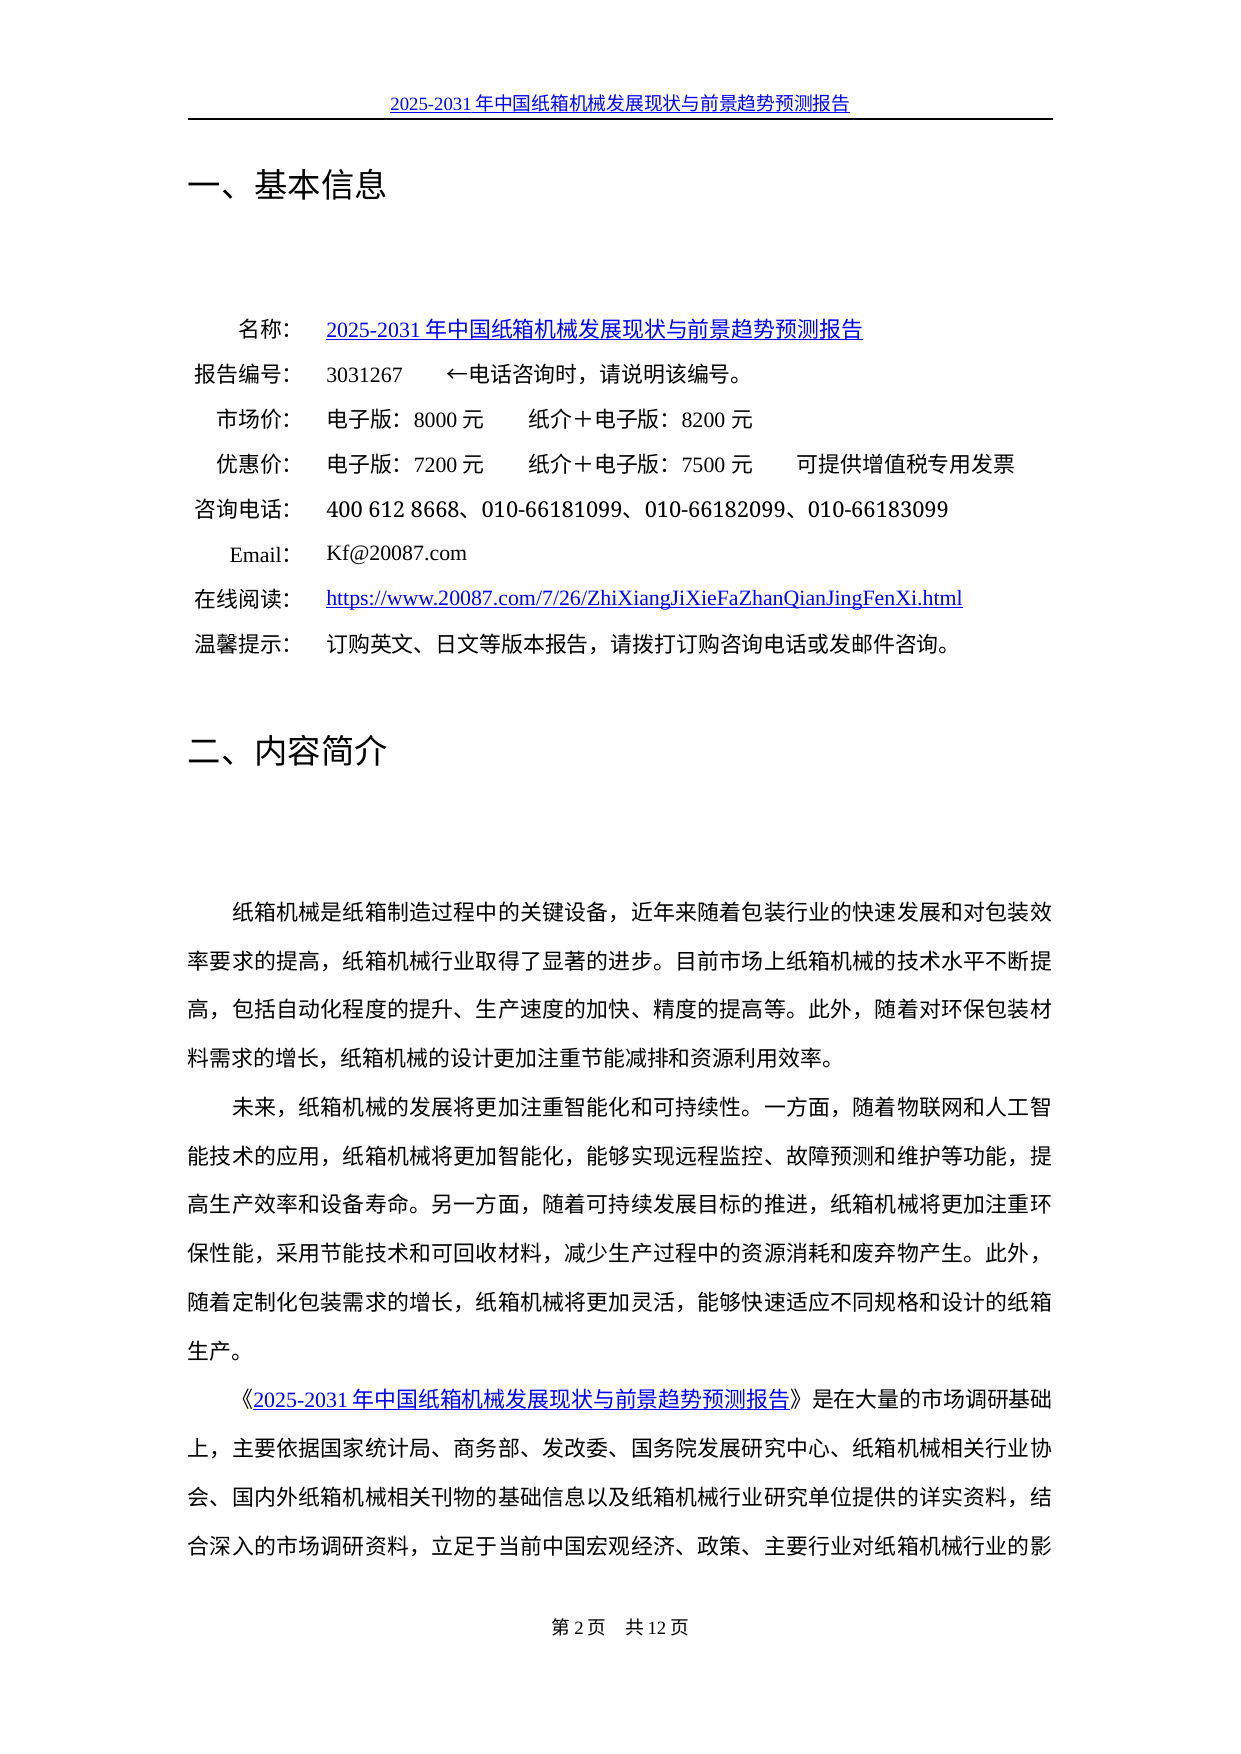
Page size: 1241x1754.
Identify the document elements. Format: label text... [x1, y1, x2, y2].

table_cell 报告编号： [167, 357, 315, 402]
table_header 2025-2031年中国纸箱机械发展现状与前景趋势预测报告 [315, 312, 1073, 357]
table_cell 电子版：8000 元 纸介＋电子版：8200 元 [315, 402, 1073, 447]
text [187, 894, 1053, 1561]
table_cell Email： [167, 537, 315, 582]
table_cell 订购英文、日文等版本报告，请拨打订购咨询电话或发邮件咨询。 [315, 627, 1073, 672]
table_cell 400 612 8668、010-66181099、010-66182099、010-66183099 [315, 492, 1073, 537]
table_cell 在线阅读： [167, 582, 315, 627]
table_cell 优惠价： [167, 447, 315, 492]
table_cell 温馨提示： [167, 627, 315, 672]
table_cell 3031267 ←电话咨询时，请说明该编号。 [315, 357, 1073, 402]
title 二、内容简介 [187, 717, 1053, 782]
table_cell 咨询电话： [167, 492, 315, 537]
title 一、基本信息 [187, 150, 1053, 215]
table_cell [315, 582, 1073, 627]
table_header 名称： [167, 312, 315, 357]
table_cell 电子版：7200 元 纸介＋电子版：7500 元 可提供增值税专用发票 [315, 447, 1073, 492]
table_cell Kf@20087.com [315, 537, 1073, 582]
table_cell 市场价： [167, 402, 315, 447]
